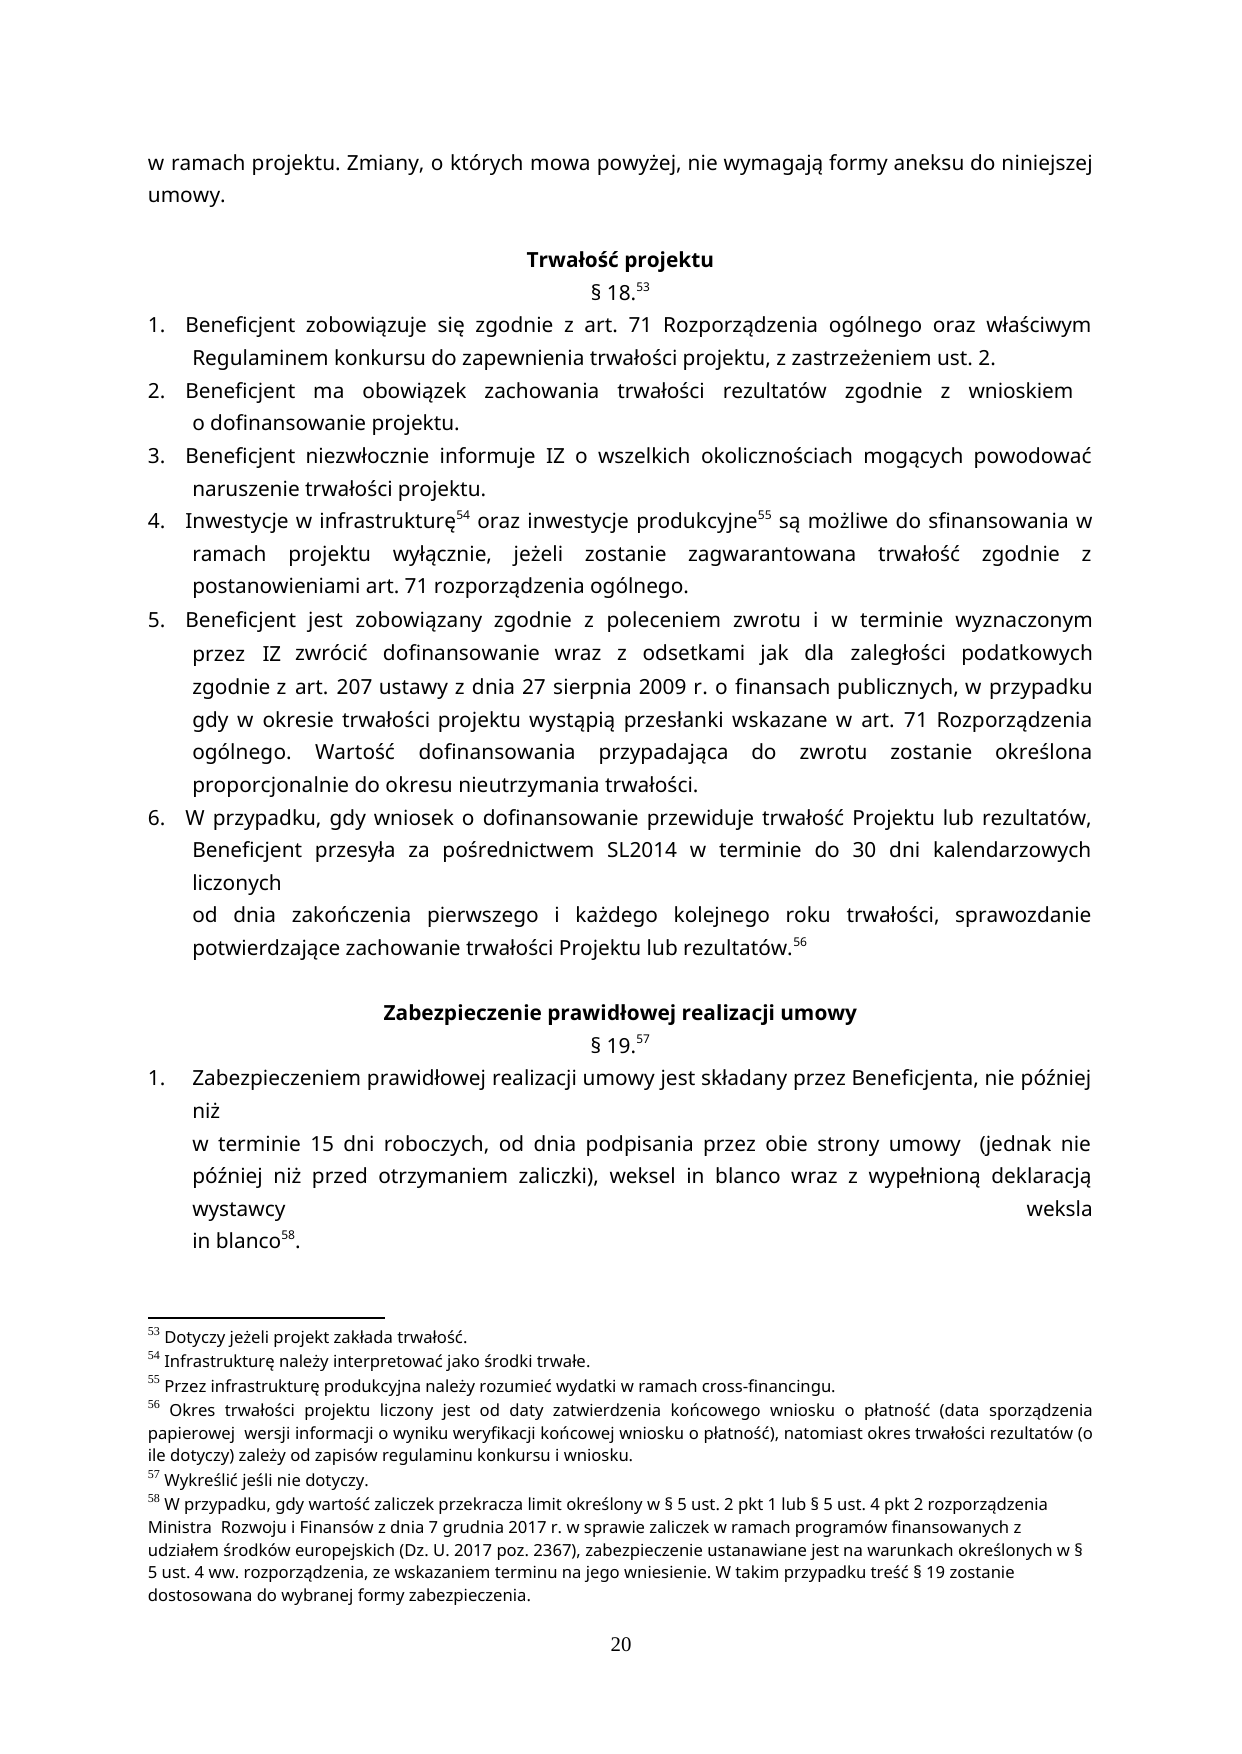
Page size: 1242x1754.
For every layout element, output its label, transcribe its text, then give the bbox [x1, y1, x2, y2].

list Beneficjent zobowiązuje się zgodnie z art. 71 Rozporządzenia ogólnego oraz właściwym Regulaminem konkursu do zapewnienia trwałości projektu, z zastrzeżeniem ust. 2. [148, 311, 1093, 372]
list W przypadku, gdy wniosek o dofinansowanie przewiduje trwałość Projektu lub rezultatów, Beneficjent przesyła za pośrednictwem SL2014 w terminie do 30 dni kalendarzowych liczonych od dnia zakończenia pierwszego i każdego kolejnego roku trwałości, sprawozdanie potwierdzające zachowanie trwałości Projektu lub rezultatów. [148, 803, 1093, 961]
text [148, 148, 1093, 209]
text § 19. [148, 1031, 1093, 1059]
text § 18. [148, 278, 1093, 306]
text Zabezpieczenie prawidłowej realizacji umowy [148, 998, 1093, 1027]
list Beneficjent ma obowiązek zachowania trwałości rezultatów zgodnie z wnioskiem o dofinansowanie projektu. [148, 376, 1093, 437]
text Trwałość projektu [148, 245, 1093, 274]
list Beneficjent niezwłocznie informuje IZ o wszelkich okolicznościach mogących powodować naruszenie trwałości projektu. [148, 441, 1093, 502]
text 1. Zabezpieczeniem prawidłowej realizacji umowy jest składany przez Beneficjenta, nie później niż w terminie 15 dni roboczych, od dnia podpisania przez obie strony umowy (jednak nie później niż przed otrzymaniem zaliczki), weksel in blanco wraz z wypełnioną deklaracją wystawcy weksla in blanco. [148, 1063, 1093, 1255]
list Inwestycje w infrastrukturę oraz inwestycje produkcyjne są możliwe do sfinansowania w ramach projektu wyłącznie, jeżeli zostanie zagwarantowana trwałość zgodnie z postanowieniami art. 71 rozporządzenia ogólnego. [148, 506, 1093, 600]
list Beneficjent jest zobowiązany zgodnie z poleceniem zwrotu i w terminie wyznaczonym przez IZ zwrócić dofinansowanie wraz z odsetkami jak dla zaległości podatkowych zgodnie z art. 207 ustawy z dnia 27 sierpnia 2009 r. o finansach publicznych, w przypadku gdy w okresie trwałości projektu wystąpią przesłanki wskazane w art. 71 Rozporządzenia ogólnego. Wartość dofinansowania przypadająca do zwrotu zostanie określona proporcjonalnie do okresu nieutrzymania trwałości. [148, 604, 1093, 798]
